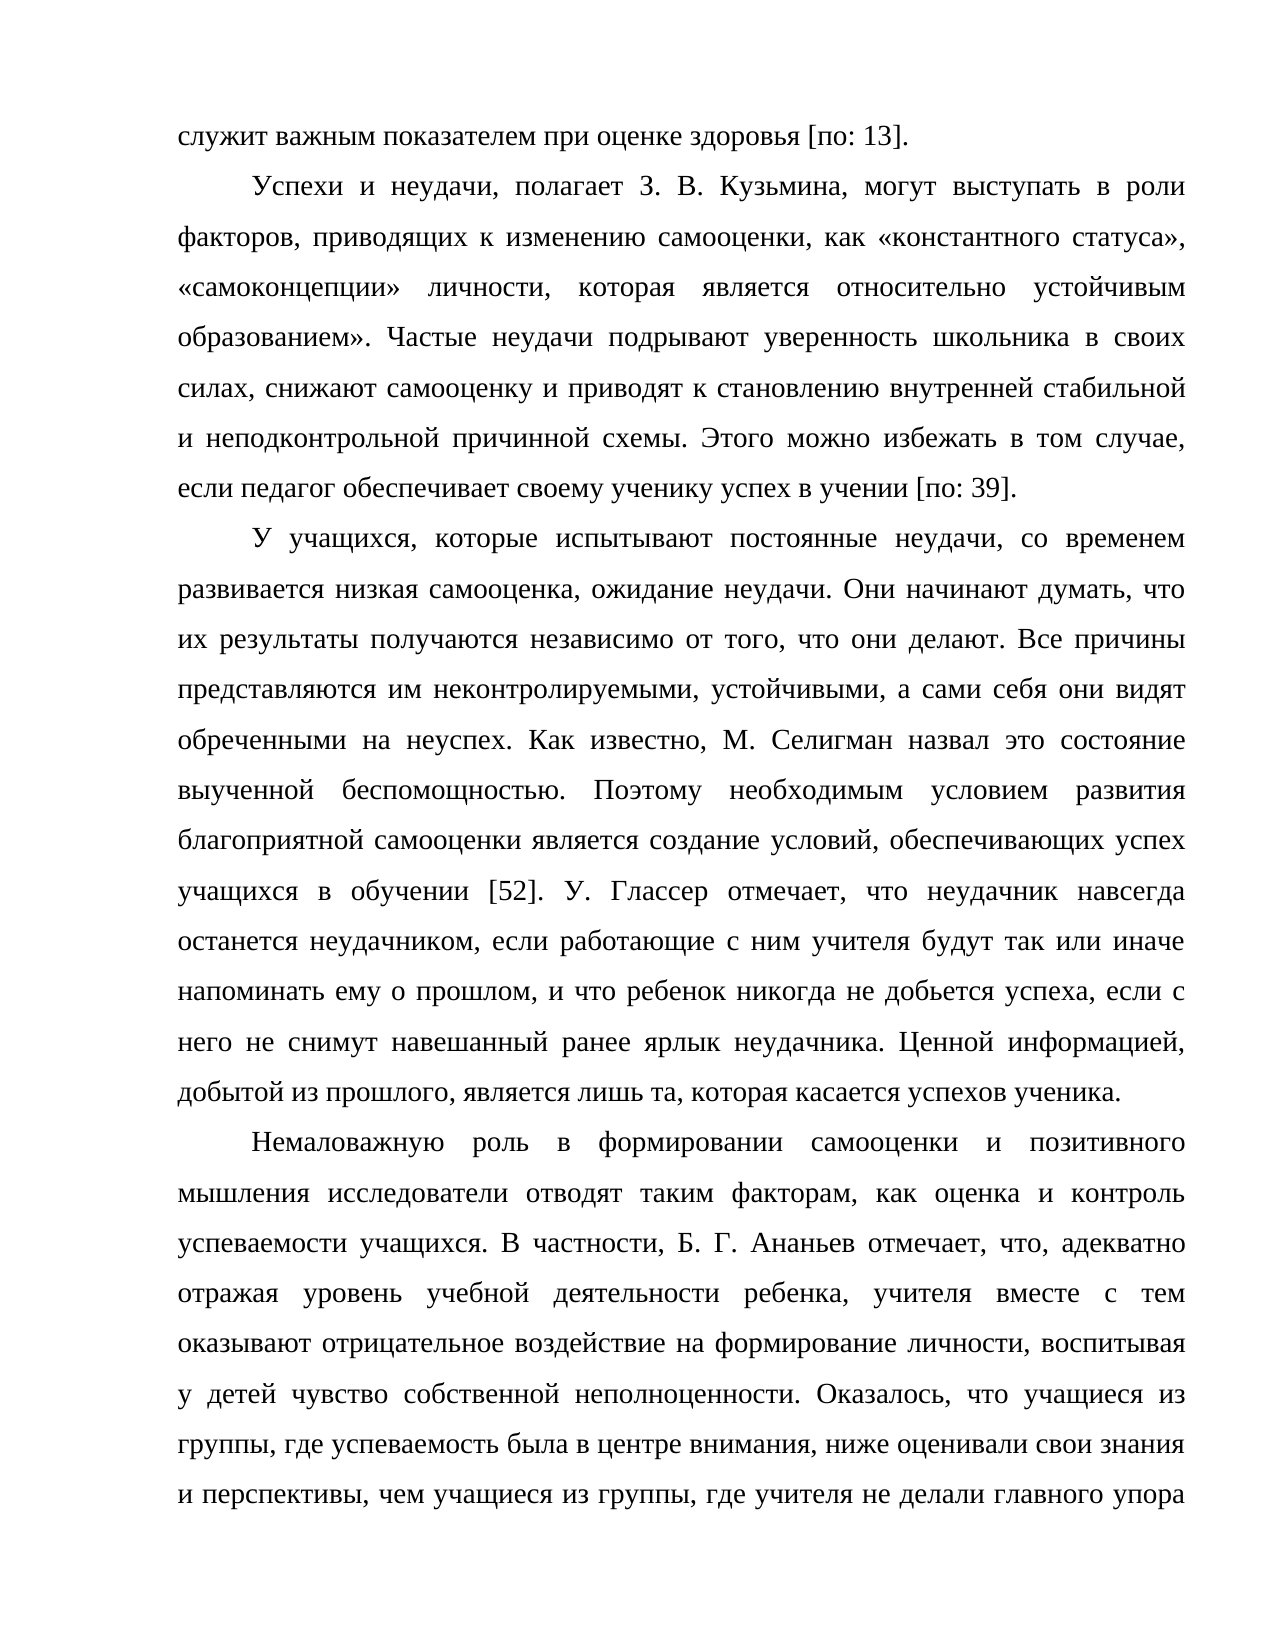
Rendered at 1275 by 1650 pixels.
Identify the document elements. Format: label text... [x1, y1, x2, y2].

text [177, 118, 1186, 152]
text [177, 1124, 1186, 1510]
text Успехи и неудачи, полагает З. В. Кузьмина, могут выступать в роли факторов, приводящих к изменению самооценки, как «константного статуса», «самоконцепции» личности, которая является относительно устойчивым образованием». Частые неудачи подрывают уверенность школьника в своих силах, снижают самооценку и приводят к становлению внутренней стабильной и неподконтрольной причинной схемы. Этого можно избежать в том случае, если педагог обеспечивает своему ученику успех в учении [по: 39]. [177, 168, 1186, 504]
text У учащихся, которые испытывают постоянные неудачи, со временем развивается низкая самооценка, ожидание неудачи. Они начинают думать, что их результаты получаются независимо от того, что они делают. Все причины представляются им неконтролируемыми, устойчивыми, а сами себя они видят обреченными на неуспех. Как известно, М. Селигман назвал это состояние выученной беспомощностью. Поэтому необходимым условием развития благоприятной самооценки является создание условий, обеспечивающих успех учащихся в обучении [52]. У. Глассер отмечает, что неудачник навсегда останется неудачником, если работающие с ним учителя будут так или иначе напоминать ему о прошлом, и что ребенок никогда не добьется успеха, если с него не снимут навешанный ранее ярлык неудачника. Ценной информацией, добытой из прошлого, является лишь та, которая касается успехов ученика. [177, 521, 1186, 1108]
